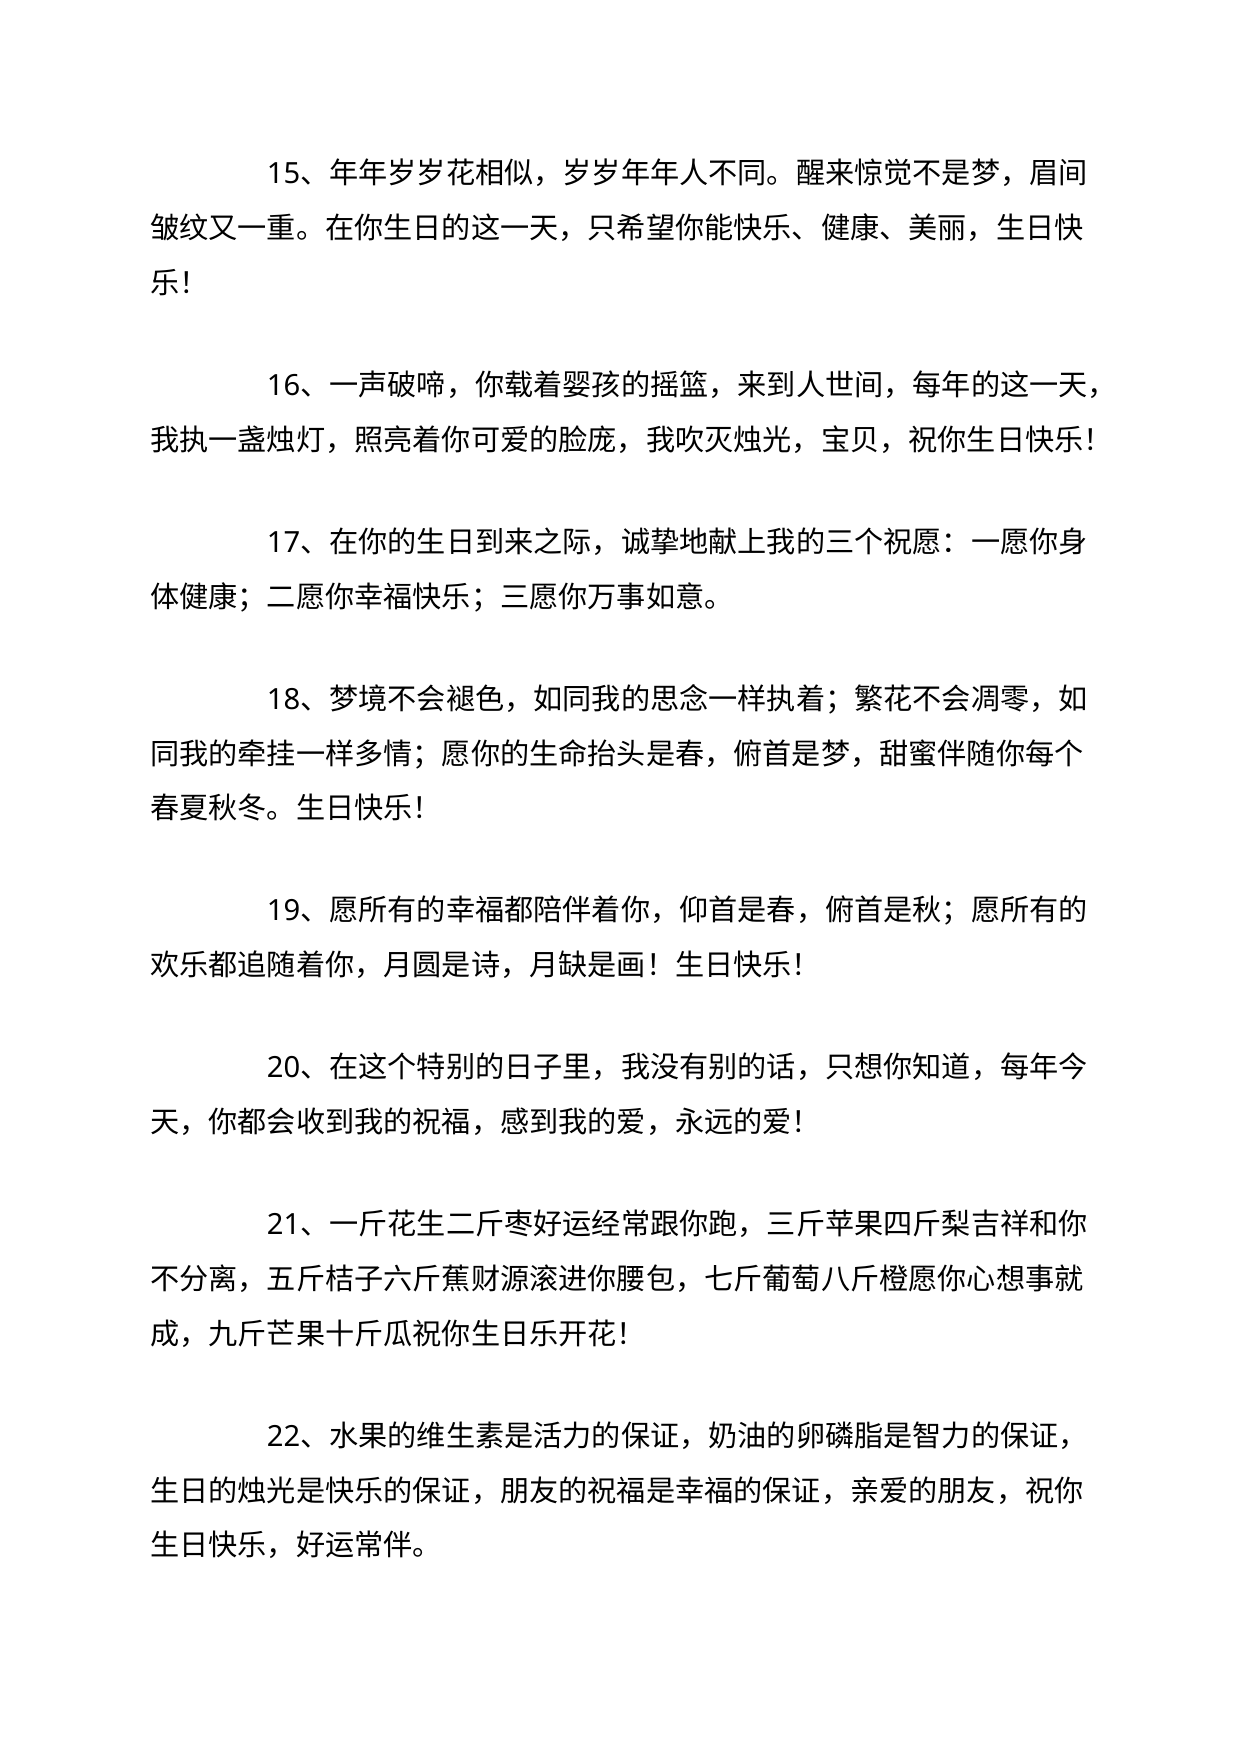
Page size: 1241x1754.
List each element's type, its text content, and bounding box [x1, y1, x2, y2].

text 21、一斤花生二斤枣好运经常跟你跑，三斤苹果四斤梨吉祥和你不分离，五斤桔子六斤蕉财源滚进你腰包，七斤葡萄八斤橙愿你心想事就成，九斤芒果十斤瓜祝你生日乐开花！ [150, 1200, 1090, 1353]
text 17、在你的生日到来之际，诚挚地献上我的三个祝愿：一愿你身体健康；二愿你幸福快乐；三愿你万事如意。 [150, 518, 1090, 616]
text 19、愿所有的幸福都陪伴着你，仰首是春，俯首是秋；愿所有的欢乐都追随着你，月圆是诗，月缺是画！生日快乐！ [150, 887, 1090, 984]
text 16、一声破啼，你载着婴孩的摇篮，来到人世间，每年的这一天，我执一盏烛灯，照亮着你可爱的脸庞，我吹灭烛光，宝贝，祝你生日快乐！ [150, 362, 1090, 459]
text 15、年年岁岁花相似，岁岁年年人不同。醒来惊觉不是梦，眉间皱纹又一重。在你生日的这一天，只希望你能快乐、健康、美丽，生日快乐！ [150, 150, 1090, 302]
text 22、水果的维生素是活力的保证，奶油的卵磷脂是智力的保证，生日的烛光是快乐的保证，朋友的祝福是幸福的保证，亲爱的朋友，祝你生日快乐，好运常伴。 [150, 1412, 1090, 1564]
text 20、在这个特别的日子里，我没有别的话，只想你知道，每年今天，你都会收到我的祝福，感到我的爱，永远的爱！ [150, 1044, 1090, 1141]
text 18、梦境不会褪色，如同我的思念一样执着；繁花不会凋零，如同我的牵挂一样多情；愿你的生命抬头是春，俯首是梦，甜蜜伴随你每个春夏秋冬。生日快乐！ [150, 675, 1090, 827]
